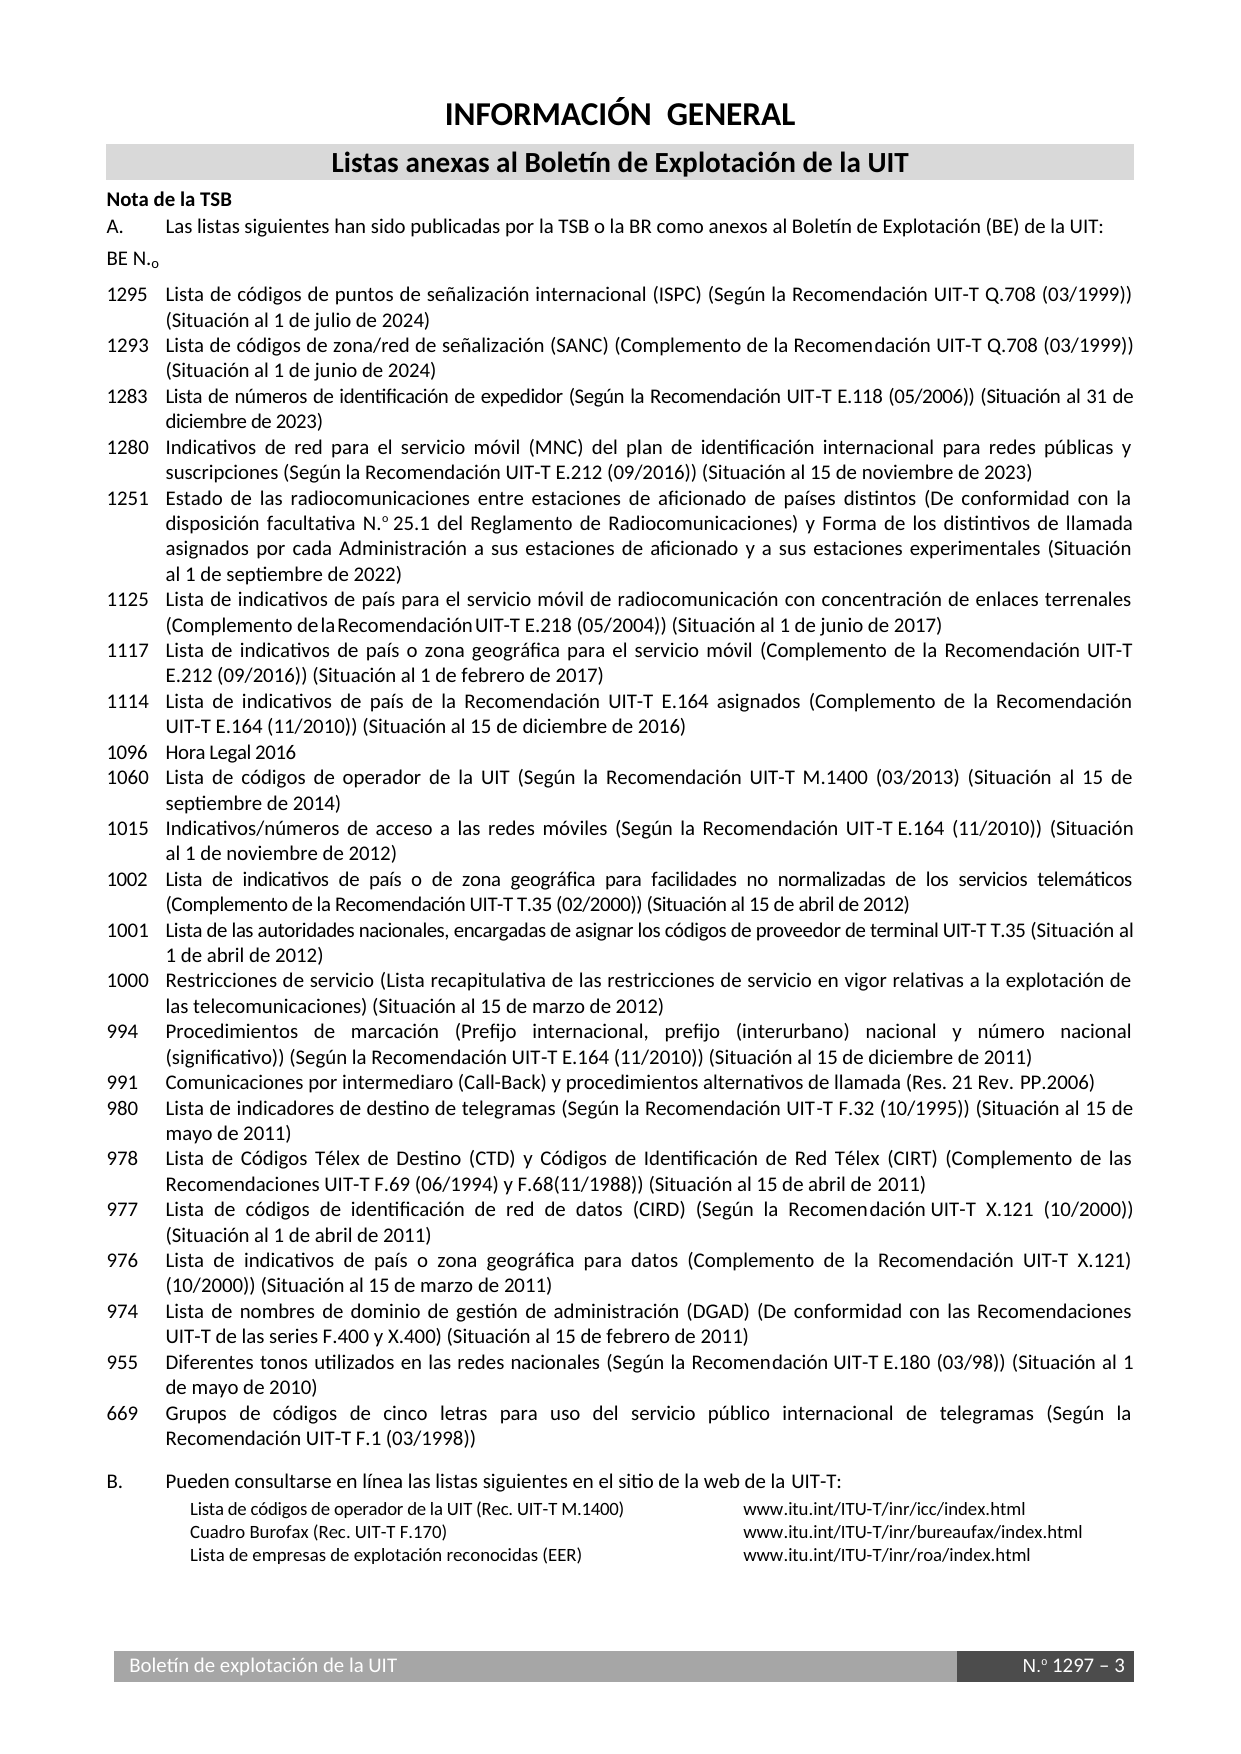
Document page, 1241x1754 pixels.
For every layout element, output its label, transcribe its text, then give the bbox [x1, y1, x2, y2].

text 1280 Indicativos de red para el servicio móvil (MNC) del plan de identificación internacional para redes públicas y suscripciones (Según la Recomendación UIT-T E.212 (09/2016)) (Situación al 15 de noviembre de 2023) [106, 434, 1134, 485]
text 1283 Lista de números de identificación de expedidor (Según la Recomendación UIT-T E.118 (05/2006)) (Situación al 31 de diciembre de 2023) [106, 383, 1134, 434]
title Nota de la TSB [106, 186, 1134, 211]
text B. Pueden consultarse en línea las listas siguientes en el sitio de la web de la UIT-T: [106, 1471, 1134, 1492]
text 974 Lista de nombres de dominio de gestión de administración (DGAD) (De conformidad con las Recomendaciones UIT-T de las series F.400 y X.400) (Situación al 15 de febrero de 2011) [106, 1298, 1134, 1349]
text BE N.o [106, 245, 1134, 281]
text 1060 Lista de códigos de operador de la UIT (Según la Recomendación UIT-T M.1400 (03/2013) (Situación al 15 de septiembre de 2014) [106, 764, 1134, 815]
text 991 Comunicaciones por intermediaro (Call-Back) y procedimientos alternativos de llamada (Res. 21 Rev. PP.2006) [106, 1069, 1134, 1095]
table_cell www.itu.int/ITU-T/inr/roa/index.html [732, 1543, 1134, 1566]
text 1293 Lista de códigos de zona/red de señalización (SANC) (Complemento de la Recomendación UIT-T Q.708 (03/1999)) (Situación al 1 de junio de 2024) [106, 332, 1134, 383]
text 669 Grupos de códigos de cinco letras para uso del servicio público internacional de telegramas (Según la Recomendación UIT-T F.1 (03/1998)) [106, 1400, 1134, 1451]
title A. Las listas siguientes han sido publicadas por la TSB o la BR como anexos al Boletín de Explotación (BE) de la UIT: [106, 213, 1134, 239]
text 1125 Lista de indicativos de país para el servicio móvil de radiocomunicación con concentración de enlaces terrenales (Complemento de la Recomendación UIT-T E.218 (05/2004)) (Situación al 1 de junio de 2017) [106, 586, 1134, 637]
text 977 Lista de códigos de identificación de red de datos (CIRD) (Según la Recomendación UIT-T X.121 (10/2000)) (Situación al 1 de abril de 2011) [106, 1196, 1134, 1247]
text 955 Diferentes tonos utilizados en las redes nacionales (Según la Recomendación UIT-T E.180 (03/98)) (Situación al 1 de mayo de 2010) [106, 1349, 1134, 1400]
text 994 Procedimientos de marcación (Prefijo internacional, prefijo (interurbano) nacional y número nacional (significativo)) (Según la Recomendación UIT-T E.164 (11/2010)) (Situación al 15 de diciembre de 2011) [106, 1018, 1134, 1069]
text 1117 Lista de indicativos de país o zona geográfica para el servicio móvil (Complemento de la Recomendación UIT-T E.212 (09/2016)) (Situación al 1 de febrero de 2017) [106, 637, 1134, 688]
subtitle INFORMACIÓN GENERAL [106, 100, 1134, 132]
text 1114 Lista de indicativos de país de la Recomendación UIT-T E.164 asignados (Complemento de la Recomendación UIT-T E.164 (11/2010)) (Situación al 15 de diciembre de 2016) [106, 688, 1134, 739]
text 1002 Lista de indicativos de país o de zona geográfica para facilidades no normalizadas de los servicios telemáticos (Complemento de la Recomendación UIT-T T.35 (02/2000)) (Situación al 15 de abril de 2012) [106, 866, 1134, 917]
text 1001 Lista de las autoridades nacionales, encargadas de asignar los códigos de proveedor de terminal UIT-T T.35 (Situación al 1 de abril de 2012) [106, 917, 1134, 968]
text 1015 Indicativos/números de acceso a las redes móviles (Según la Recomendación UIT-T E.164 (11/2010)) (Situación al 1 de noviembre de 2012) [106, 815, 1134, 866]
table_cell Lista de empresas de explotación reconocidas (EER) [179, 1543, 732, 1566]
text 978 Lista de Códigos Télex de Destino (CTD) y Códigos de Identificación de Red Télex (CIRT) (Complemento de las Recomendaciones UIT-T F.69 (06/1994) y F.68(11/1988)) (Situación al 15 de abril de 2011) [106, 1146, 1134, 1196]
text 1251 Estado de las radiocomunicaciones entre estaciones de aficionado de países distintos (De conformidad con la disposición facultativa N.o 25.1 del Reglamento de Radiocomunicaciones) y Forma de los distintivos de llamada asignados por cada Administración a sus estaciones de aficionado y a sus estaciones experimentales (Situación al 1 de septiembre de 2022) [106, 485, 1134, 586]
text 976 Lista de indicativos de país o zona geográfica para datos (Complemento de la Recomendación UIT-T X.121) (10/2000)) (Situación al 15 de marzo de 2011) [106, 1247, 1134, 1298]
table_header www.itu.int/ITU-T/inr/icc/index.html [732, 1498, 1134, 1520]
text 1000 Restricciones de servicio (Lista recapitulativa de las restricciones de servicio en vigor relativas a la explotación de las telecomunicaciones) (Situación al 15 de marzo de 2012) [106, 968, 1134, 1018]
table_cell www.itu.int/ITU-T/inr/bureaufax/index.html [732, 1520, 1134, 1543]
subtitle Listas anexas al Boletín de Explotación de la UIT [106, 144, 1134, 180]
text 980 Lista de indicadores de destino de telegramas (Según la Recomendación UIT-T F.32 (10/1995)) (Situación al 15 de mayo de 2011) [106, 1095, 1134, 1146]
table_cell Cuadro Burofax (Rec. UIT-T F.170) [179, 1520, 732, 1543]
text 1096 Hora Legal 2016 [106, 739, 1134, 764]
table_header Lista de códigos de operador de la UIT (Rec. UIT-T M.1400) [179, 1498, 732, 1520]
text 1295 Lista de códigos de puntos de señalización internacional (ISPC) (Según la Recomendación UIT-T Q.708 (03/1999)) (Situación al 1 de julio de 2024) [106, 281, 1134, 332]
